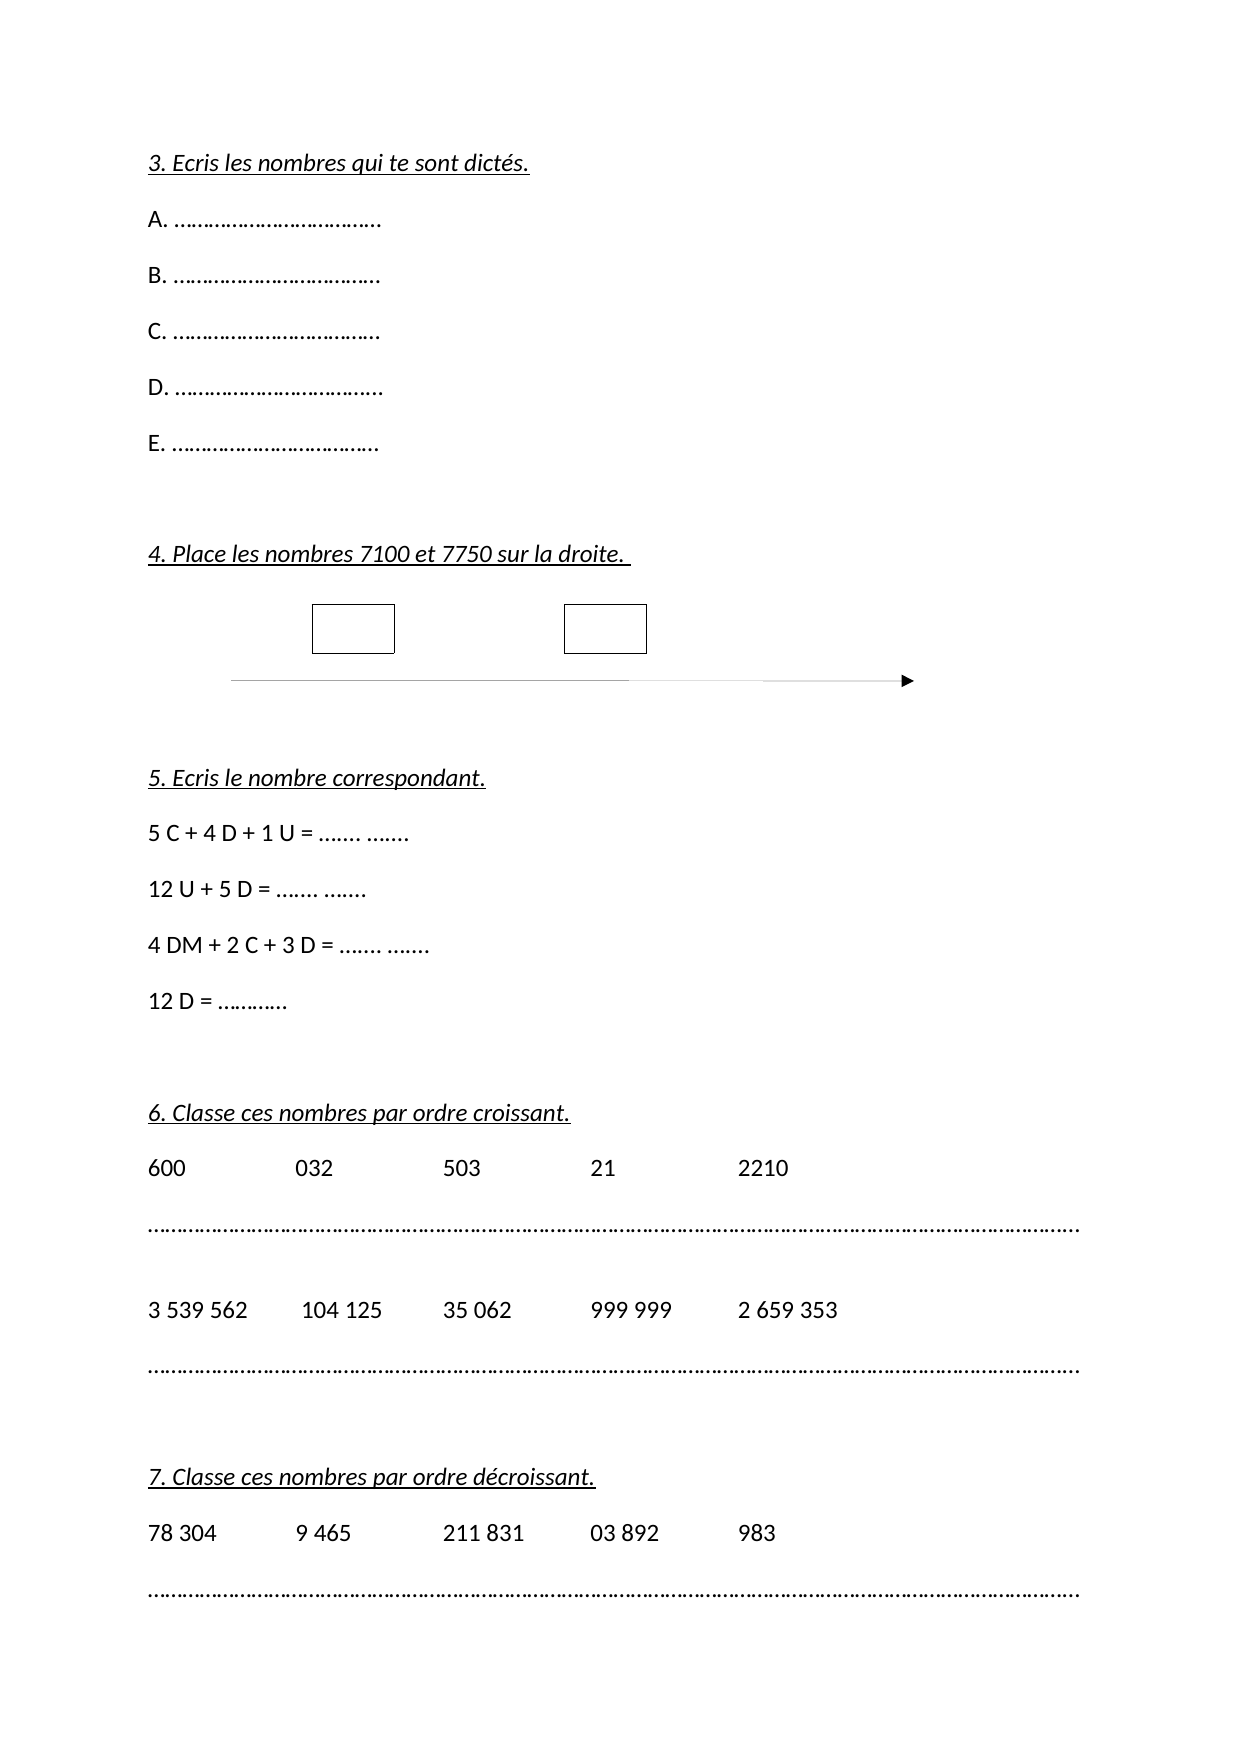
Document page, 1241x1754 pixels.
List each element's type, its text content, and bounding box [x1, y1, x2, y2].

text 4. Place les nombres 7100 et 7750 sur la droite. [148, 538, 1093, 569]
text 4 DM + 2 C + 3 D = ….... ….... [148, 929, 1093, 960]
text ……………………………………………………………………………………………………………………………………………... [148, 1349, 1093, 1380]
text 5 C + 4 D + 1 U = ….... ….... [148, 818, 1093, 848]
text C. ……………………………… [148, 315, 1093, 346]
text ……………………………………………………………………………………………………………………………………………... [148, 1573, 1093, 1603]
text 7. Classe ces nombres par ordre décroissant. [148, 1461, 1093, 1492]
text 3 539 562 104 125 35 062 999 999 2 659 353 [148, 1294, 1093, 1324]
text 12 U + 5 D = ….... ….... [148, 873, 1093, 904]
text 3. Ecris les nombres qui te sont dictés. [148, 148, 1093, 178]
text 5. Ecris le nombre correspondant. [148, 762, 1093, 792]
text D. ……………………………... [148, 371, 1093, 401]
text ……………………………………………………………………………………………………………………………………………... [148, 1208, 1093, 1239]
text 600 032 503 21 2210 [148, 1153, 1093, 1183]
text E. ……………………………… [148, 427, 1093, 457]
text B. ……………………………… [148, 259, 1093, 290]
text 12 D = ………… [148, 985, 1093, 1016]
text 78 304 9 465 211 831 03 892 983 [148, 1517, 1093, 1548]
text A. ……………………………… [148, 203, 1093, 234]
text 6. Classe ces nombres par ordre croissant. [148, 1097, 1093, 1127]
